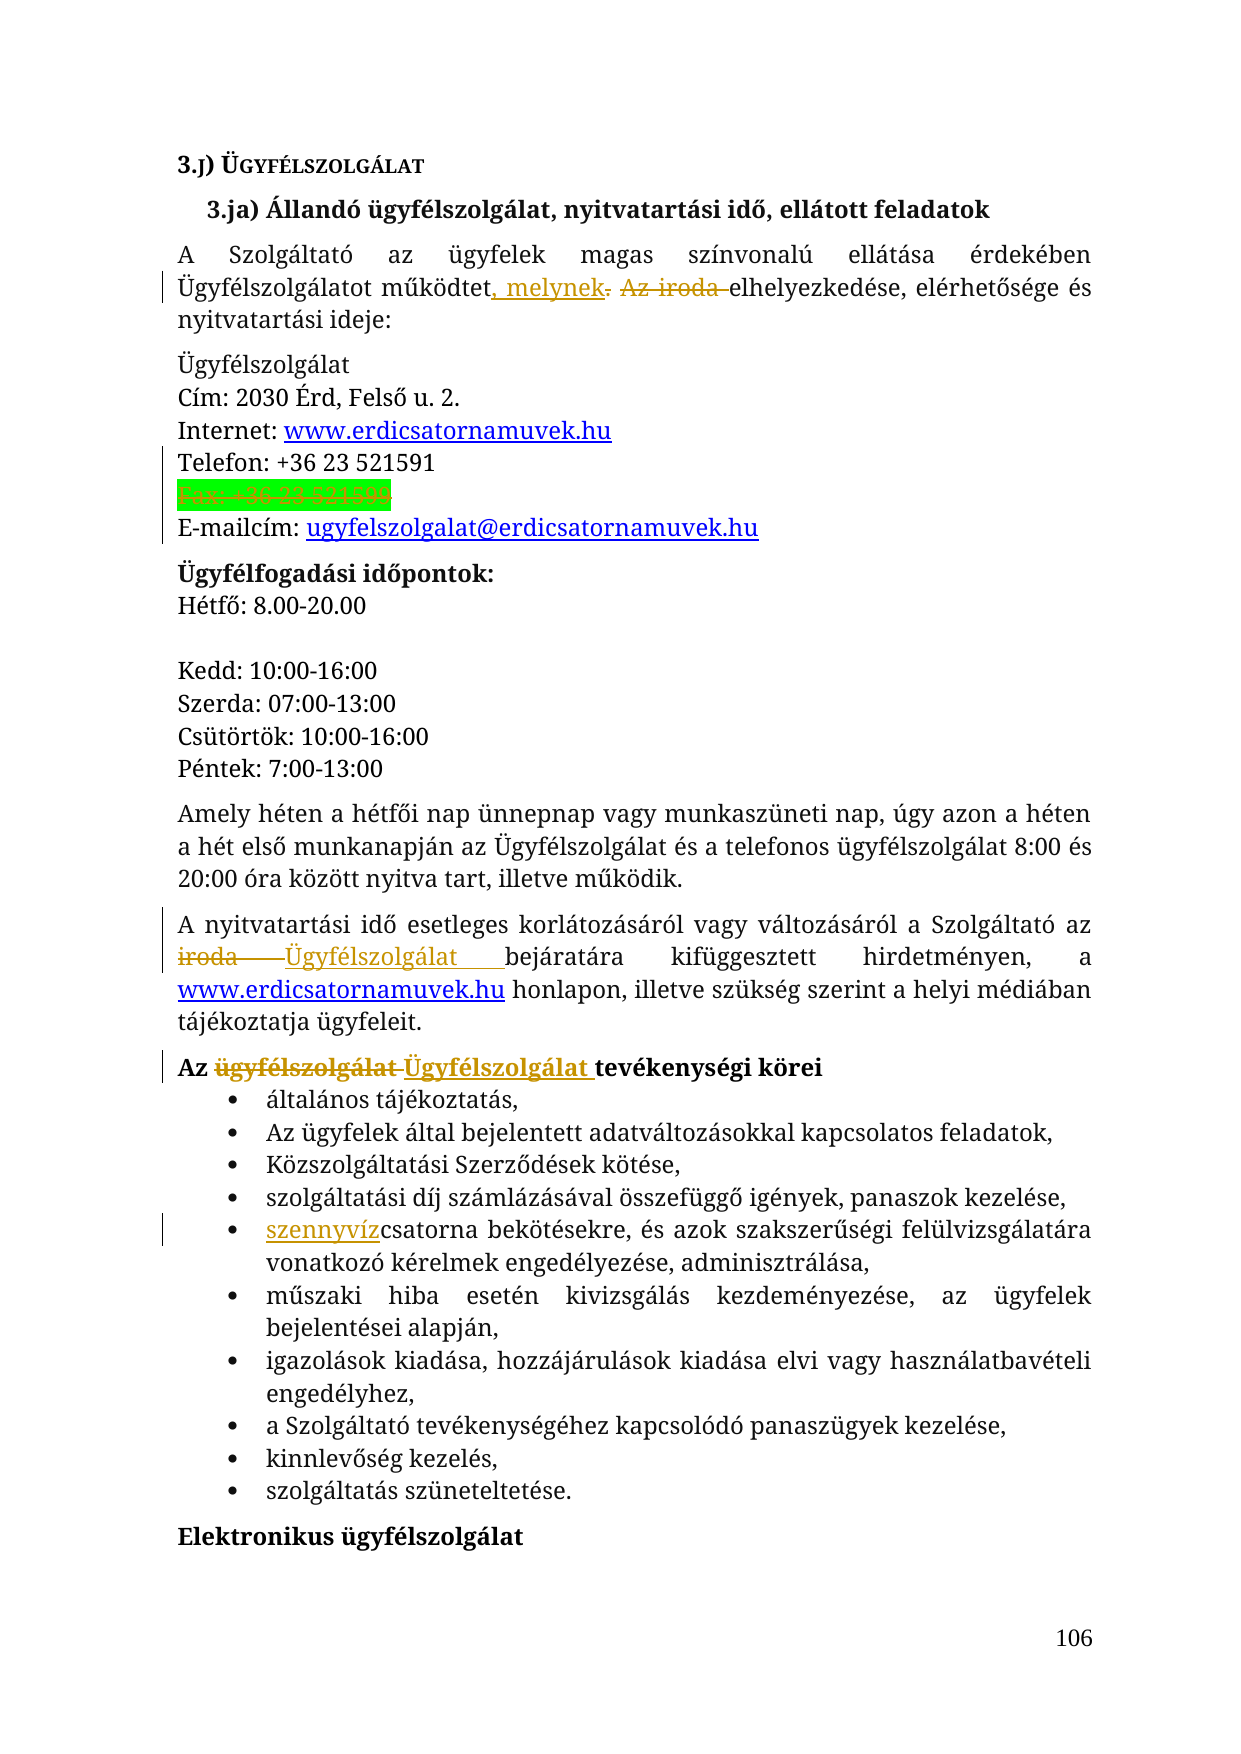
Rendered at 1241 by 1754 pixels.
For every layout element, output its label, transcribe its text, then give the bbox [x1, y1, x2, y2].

text Ügyfélszolgálat [177, 348, 1092, 381]
text Péntek: 7:00-13:00 [177, 752, 1092, 784]
list Az tevékenységi körei [177, 1050, 1092, 1083]
subtitle 3.j) Ügyfélszolgálat [177, 148, 1092, 180]
list Közszolgáltatási Szerződések kötése, [228, 1148, 1092, 1181]
list a Szolgáltató tevékenységéhez kapcsolódó panaszügyek kezelése, [228, 1409, 1092, 1442]
text Cím: 2030 Érd, Felső u. 2. Internet: www.erdicsatornamuvek.hu Telefon: +36 23 521591 E-mailcím: ugyfelszolgalat@erdicsatornamuvek.hu [177, 381, 1092, 544]
list kinnlevőség kezelés, [228, 1442, 1092, 1474]
text A nyitvatartási idő esetleges korlátozásáról vagy változásáról a Szolgáltató az bejáratára kifüggesztett hirdetményen, a www.erdicsatornamuvek.hu honlapon, illetve szükség szerint a helyi médiában tájékoztatja ügyfeleit. [177, 907, 1092, 1038]
text Amely héten a hétfői nap ünnepnap vagy munkaszüneti nap, úgy azon a héten a hét első munkanapján az Ügyfélszolgálat és a telefonos ügyfélszolgálat 8:00 és 20:00 óra között nyitva tart, illetve működik. [177, 797, 1092, 895]
list műszaki hiba esetén kivizsgálás kezdeményezése, az ügyfelek bejelentései alapján, [228, 1278, 1092, 1344]
list szolgáltatási díj számlázásával összefüggő igények, panaszok kezelése, [228, 1181, 1092, 1213]
list általános tájékoztatás, [228, 1083, 1092, 1116]
list Elektronikus ügyfélszolgálat [177, 1519, 1092, 1552]
list szolgáltatás szüneteltetése. [228, 1474, 1092, 1507]
text Ügyfélfogadási időpontok: [177, 556, 1092, 589]
text Csütörtök: 10:00-16:00 [177, 719, 1092, 752]
text Hétfő: 8.00-20.00 Kedd: 10:00-16:00 [177, 589, 1092, 687]
list igazolások kiadása, hozzájárulások kiadása elvi vagy használatbavételi engedélyhez, [228, 1344, 1092, 1409]
text A Szolgáltató az ügyfelek magas színvonalú ellátása érdekében Ügyfélszolgálatot működtet elhelyezkedése, elérhetősége és nyitvatartási ideje: [177, 238, 1092, 336]
text Szerda: 07:00-13:00 [177, 687, 1092, 719]
list Az ügyfelek által bejelentett adatváltozásokkal kapcsolatos feladatok, [228, 1116, 1092, 1148]
list csatorna bekötésekre, és azok szakszerűségi felülvizsgálatára vonatkozó kérelmek engedélyezése, adminisztrálása, [228, 1213, 1092, 1278]
subtitle 3.ja) Állandó ügyfélszolgálat, nyitvatartási idő, ellátott feladatok [207, 193, 1092, 225]
